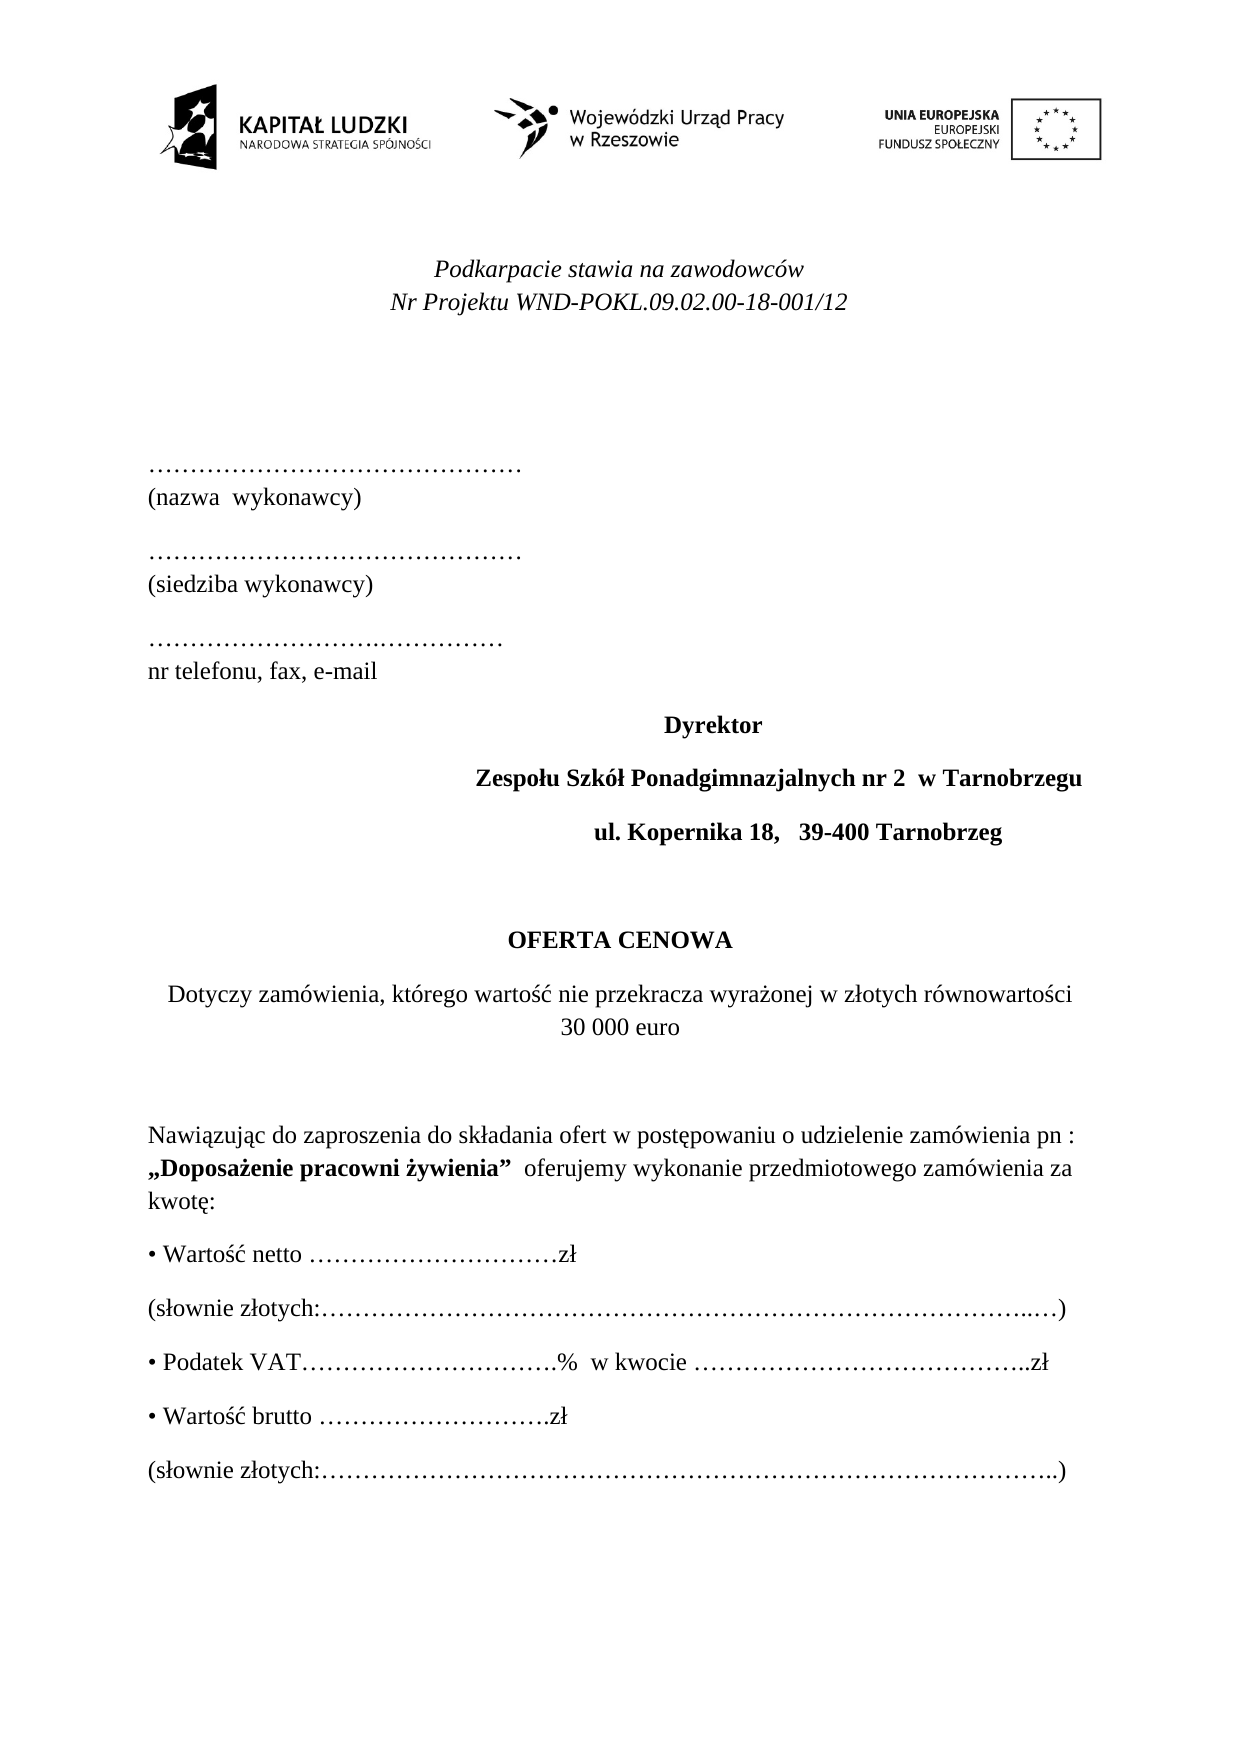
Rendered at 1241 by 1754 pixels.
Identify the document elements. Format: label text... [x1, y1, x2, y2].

text • Podatek VAT………………………….% w kwocie …………………………………..zł [148, 1347, 1093, 1376]
text Podkarpacie stawia na zawodowców Nr Projektu WND-POKL.09.02.00-18-001/12 [148, 254, 1093, 316]
text ul. Kopernika 18, 39-400 Tarnobrzeg [369, 817, 1093, 846]
text ……………………………………… (siedziba wykonawcy) [148, 536, 1093, 598]
picture [121, 41, 473, 212]
text Nawiązując do zaproszenia do składania ofert w postępowaniu o udzielenie zamówienia pn : „Doposażenie pracowni żywienia” oferujemy wykonanie przedmiotowego zamówienia za kwotę: [148, 1120, 1093, 1214]
text • Wartość brutto ……………………….zł [148, 1401, 1093, 1430]
text Dotyczy zamówienia, którego wartość nie przekracza wyrażonej w złotych równowartości 30 000 euro [148, 979, 1093, 1041]
picture [494, 98, 784, 159]
picture [860, 81, 1119, 177]
text • Wartość netto …………………………zł [148, 1239, 1093, 1268]
text OFERTA CENOWA [148, 925, 1093, 954]
text (słownie złotych:…………………………………………………………………………..…) [148, 1293, 1093, 1322]
text Zespołu Szkół Ponadgimnazjalnych nr 2 w Tarnobrzegu [369, 763, 1093, 792]
text ……………………….…………… nr telefonu, fax, e-mail [148, 623, 1093, 684]
text Dyrektor [664, 710, 1093, 738]
text ……………………………………… (nazwa wykonawcy) [148, 449, 1093, 511]
text (słownie złotych:……………………………………………………………………………..) [148, 1455, 1093, 1484]
